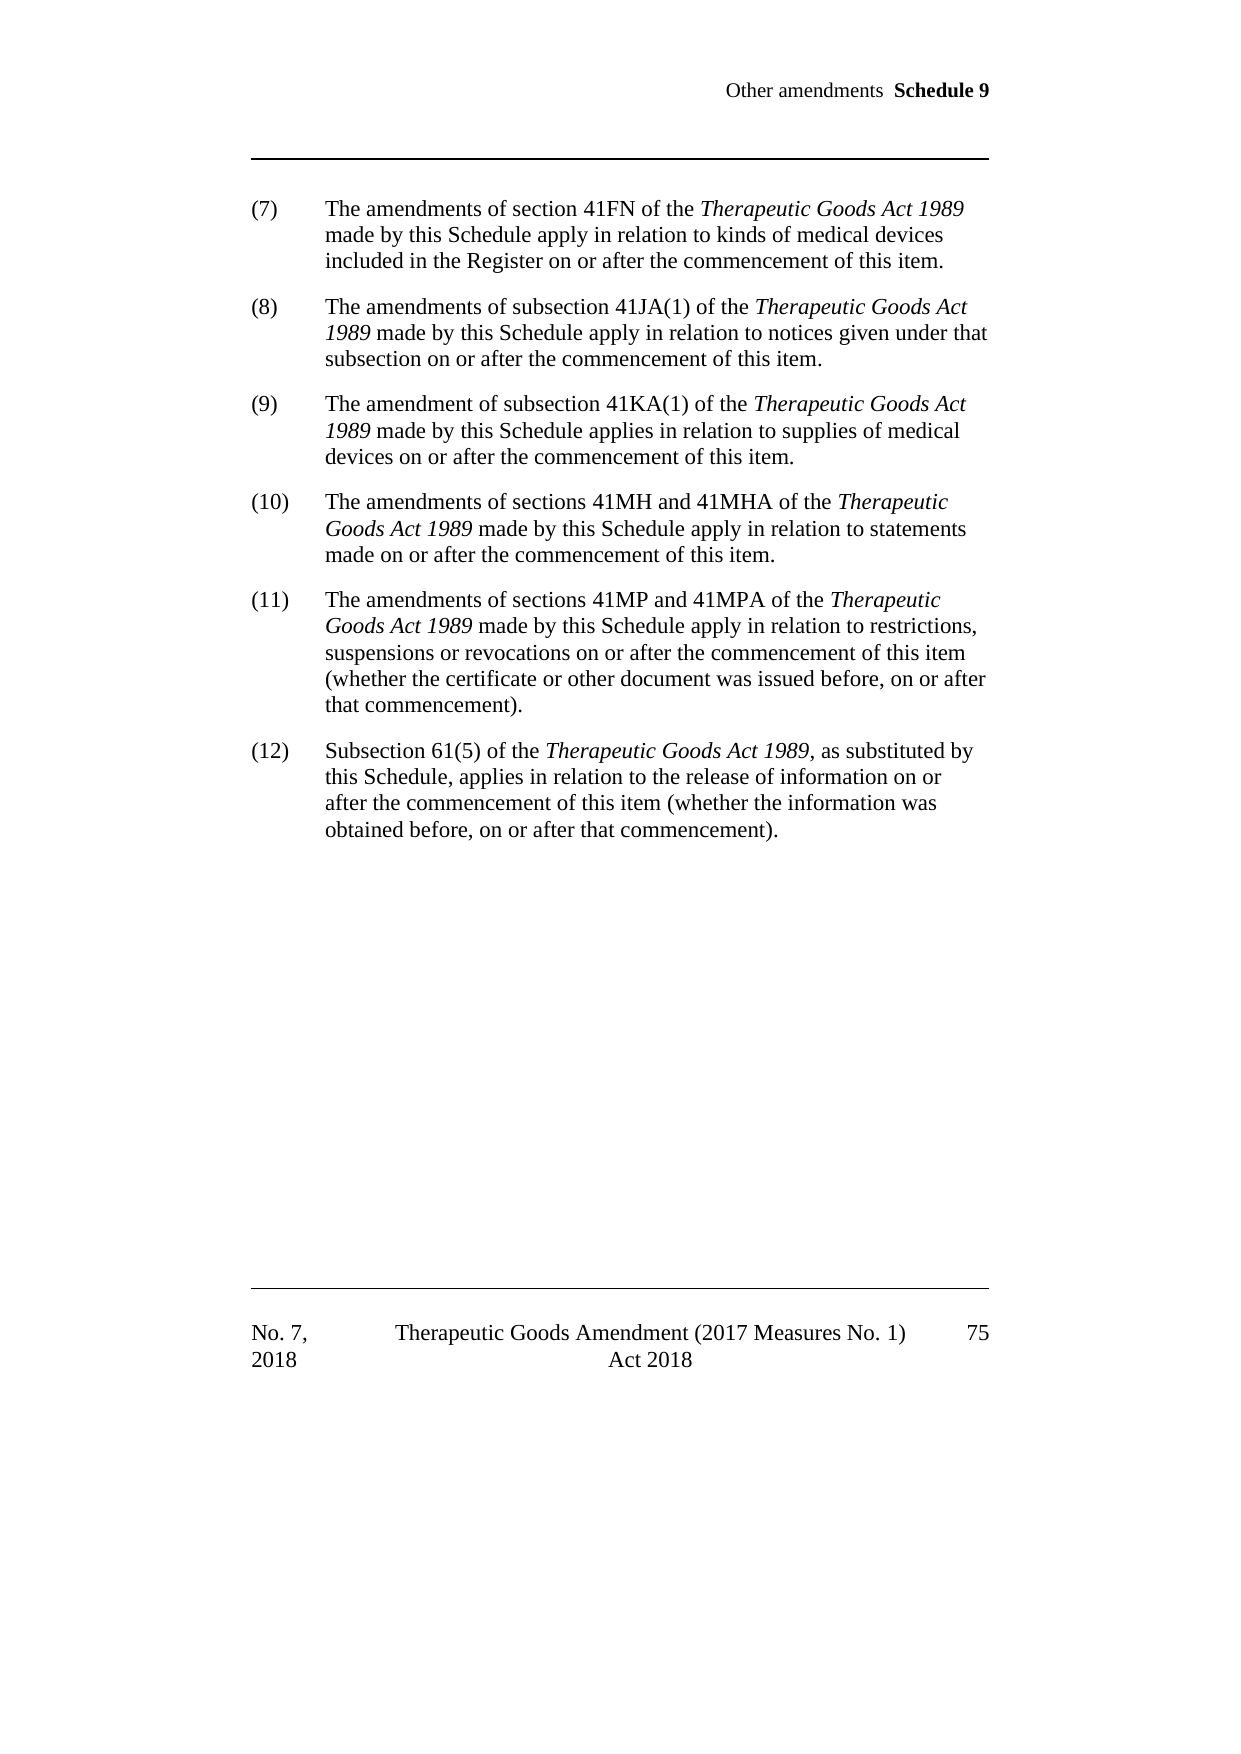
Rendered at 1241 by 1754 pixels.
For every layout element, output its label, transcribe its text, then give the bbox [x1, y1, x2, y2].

text (11) The amendments of sections 41MP and 41MPA of the Therapeutic Goods Act 1989 made by this Schedule apply in relation to restrictions, suspensions or revocations on or after the commencement of this item (whether the certificate or other document was issued before, on or after that commencement). [251, 586, 989, 718]
text (7) The amendments of section 41FN of the Therapeutic Goods Act 1989 made by this Schedule apply in relation to kinds of medical devices included in the Register on or after the commencement of this item. [251, 195, 989, 274]
text (8) The amendments of subsection 41JA(1) of the Therapeutic Goods Act 1989 made by this Schedule apply in relation to notices given under that subsection on or after the commencement of this item. [251, 293, 989, 372]
text (12) Subsection 61(5) of the Therapeutic Goods Act 1989, as substituted by this Schedule, applies in relation to the release of information on or after the commencement of this item (whether the information was obtained before, on or after that commencement). [251, 737, 989, 842]
text (10) The amendments of sections 41MH and 41MHA of the Therapeutic Goods Act 1989 made by this Schedule apply in relation to statements made on or after the commencement of this item. [251, 488, 989, 567]
text (9) The amendment of subsection 41KA(1) of the Therapeutic Goods Act 1989 made by this Schedule applies in relation to supplies of medical devices on or after the commencement of this item. [251, 391, 989, 469]
